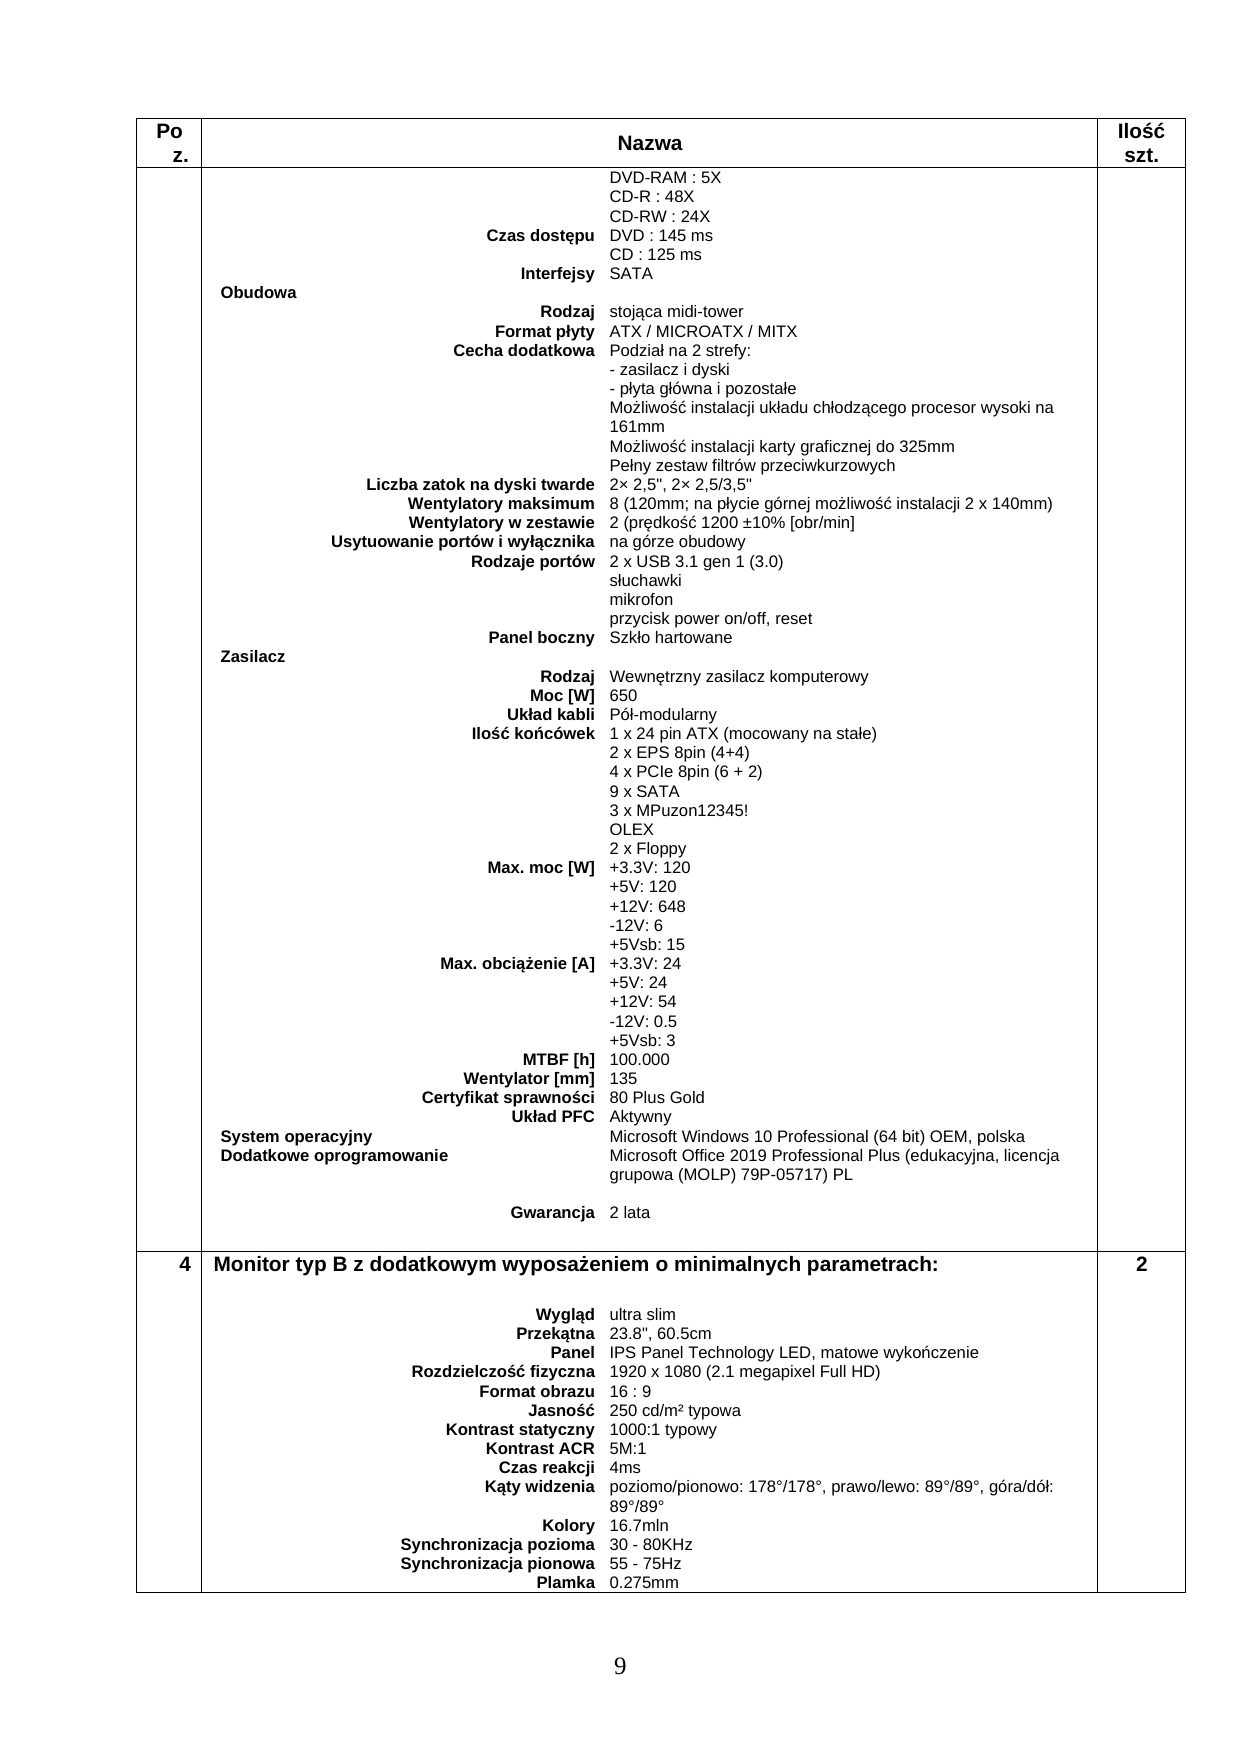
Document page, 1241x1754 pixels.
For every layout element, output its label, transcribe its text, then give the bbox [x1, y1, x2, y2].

table_header Poz. [137, 119, 201, 167]
table_cell 4 [137, 1252, 201, 1592]
table_cell 2 [1098, 1252, 1185, 1592]
table_cell 1 [1098, 168, 1185, 1251]
table_header Ilość szt. [1098, 119, 1185, 167]
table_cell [202, 1252, 1097, 1592]
table_header Nazwa [202, 119, 1097, 167]
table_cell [202, 168, 1097, 1251]
table_cell 3 [137, 168, 201, 1251]
